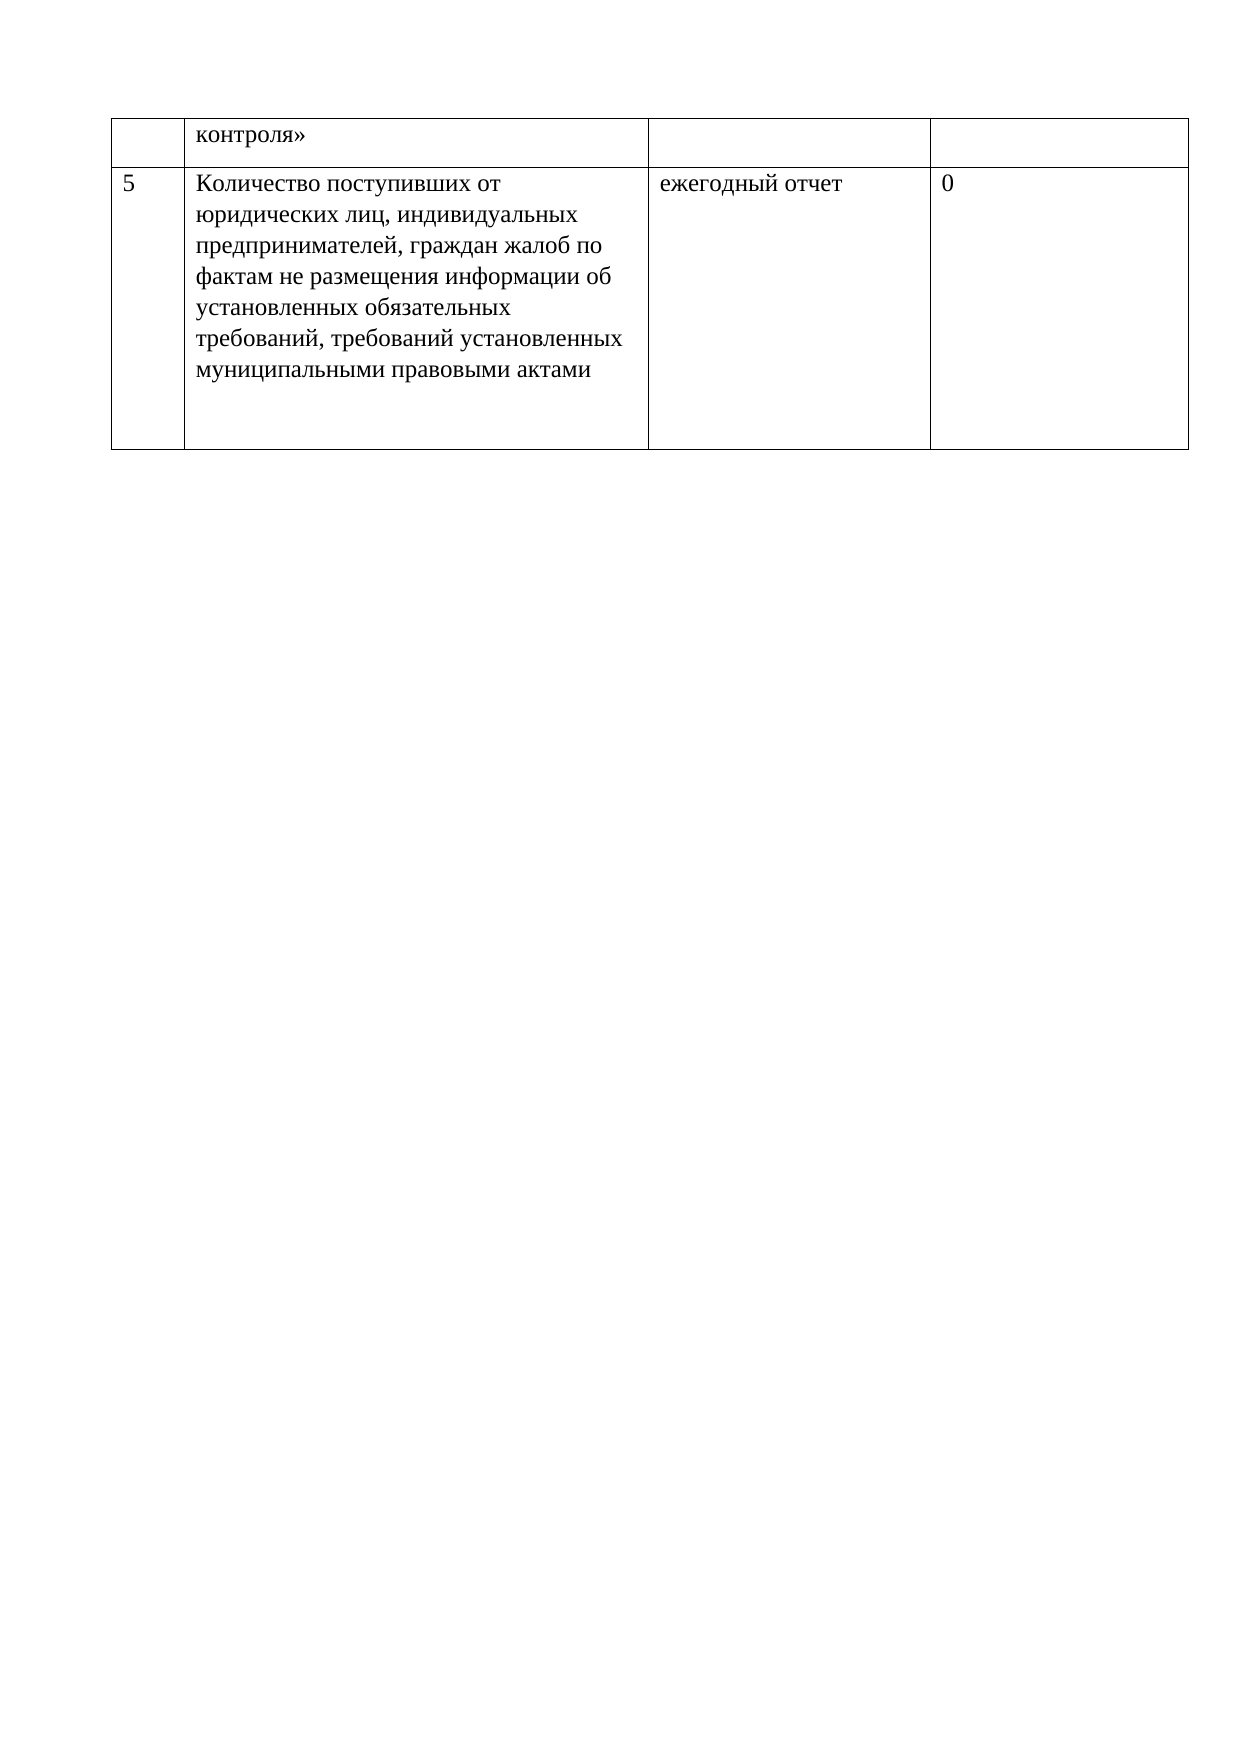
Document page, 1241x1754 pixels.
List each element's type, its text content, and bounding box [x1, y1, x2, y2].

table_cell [649, 119, 930, 167]
table_cell 0 [931, 119, 1188, 167]
table_cell ежегодный отчет [649, 168, 930, 449]
table_cell 0 [931, 168, 1188, 449]
table_cell 5 [112, 168, 184, 449]
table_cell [185, 119, 648, 167]
table_cell Количество поступивших от юридических лиц, индивидуальных предпринимателей, граждан жалоб по фактам не размещения информации об установленных обязательных требований, требований установленных муниципальными правовыми актами [185, 168, 648, 449]
table_cell 4 [112, 119, 184, 167]
